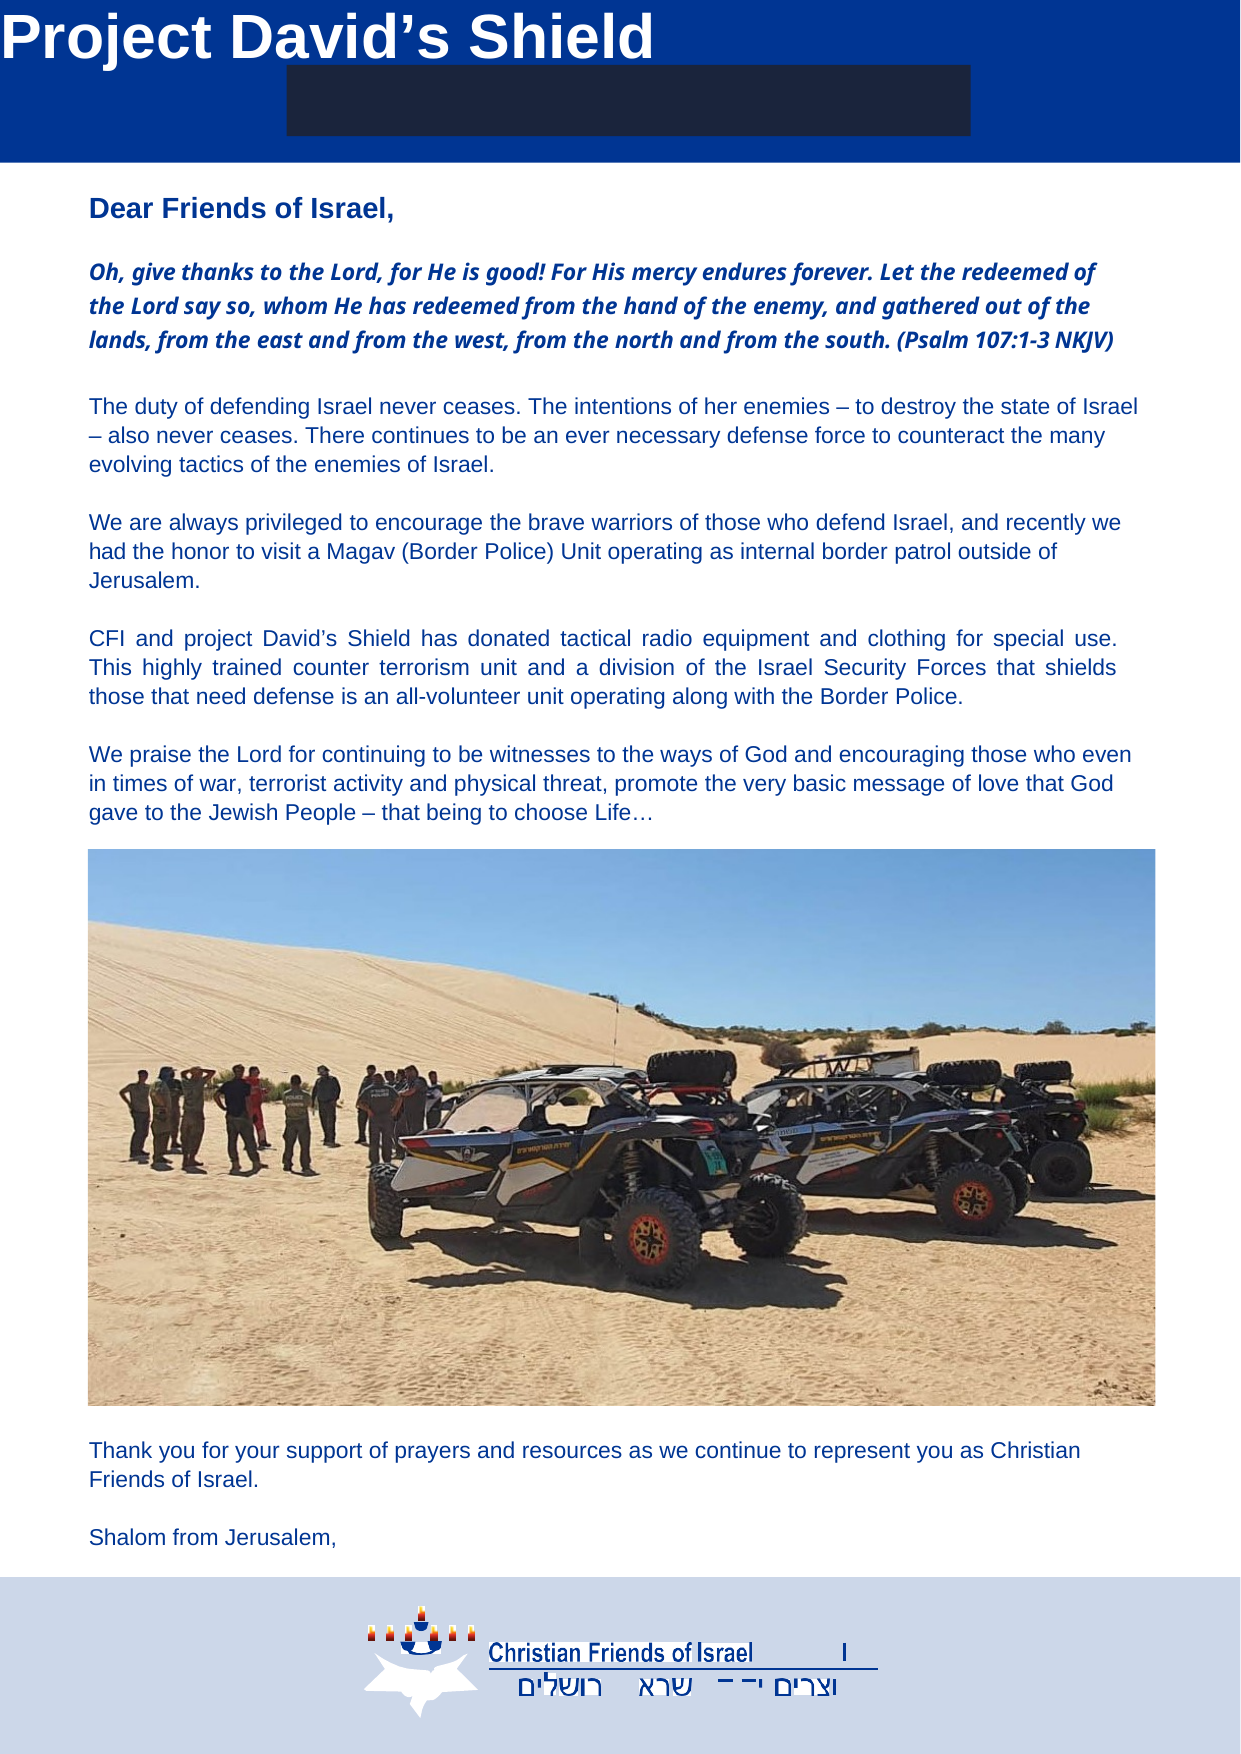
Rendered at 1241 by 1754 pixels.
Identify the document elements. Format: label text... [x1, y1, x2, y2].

picture [698, 1642, 752, 1662]
picture [418, 1605, 425, 1621]
picture [449, 1625, 456, 1641]
text CFI and project David’s Shield has donated tactical radio equipment and clothing for special use. This highly trained counter terrorism unit and a division of the Israel Security Forces that shields those that need defense is an all-volunteer unit operating along with the Border Police. [88, 625, 1117, 709]
text Thank you for your support of prayers and resources as we continue to represent you as Christian Friends of Israel. [88, 1437, 1083, 1492]
text We are always privileged to encourage the brave warriors of those who defend Israel, and recently we had the honor to visit a Magav (Border Police) Unit operating as internal border patrol outside of Jerusalem. [88, 509, 1165, 593]
picture [581, 1678, 601, 1696]
text Shalom from Jerusalem, [88, 1524, 1165, 1550]
picture [368, 1625, 375, 1641]
picture [386, 1625, 394, 1641]
text The duty of defending Israel never ceases. The intentions of her enemies – to destroy the state of Israel [88, 393, 1165, 419]
picture [489, 1642, 692, 1662]
picture [775, 1678, 791, 1696]
picture [87, 849, 1156, 1406]
picture [400, 1625, 442, 1655]
text – also never ceases. There continues to be an ever necessary defense force to counteract the many evolving tactics of the enemies of Israel. [88, 422, 1107, 478]
picture [794, 1678, 830, 1696]
picture [672, 1678, 692, 1696]
picture [468, 1625, 475, 1641]
picture [559, 1678, 579, 1696]
picture [519, 1678, 534, 1696]
picture [544, 1672, 557, 1696]
picture [639, 1678, 669, 1696]
text We praise the Lord for continuing to be witnesses to the ways of God and encouraging those who even in times of war, terrorist activity and physical threat, promote the very basic message of love that God gave to the Jewish People – that being to choose Life… [88, 741, 1134, 825]
text Dear Friends of Israel, [88, 192, 1165, 225]
subtitle Oh, give thanks to the Lord, for He is good! For His mercy endures forever. Let the redeemed of the Lord say so, whom He has redeemed from the hand of the enemy, and gathered out of the lands, from the east and from the west, from the north and from the south. (Psalm 107:1-3 NKJV) [88, 256, 1119, 356]
